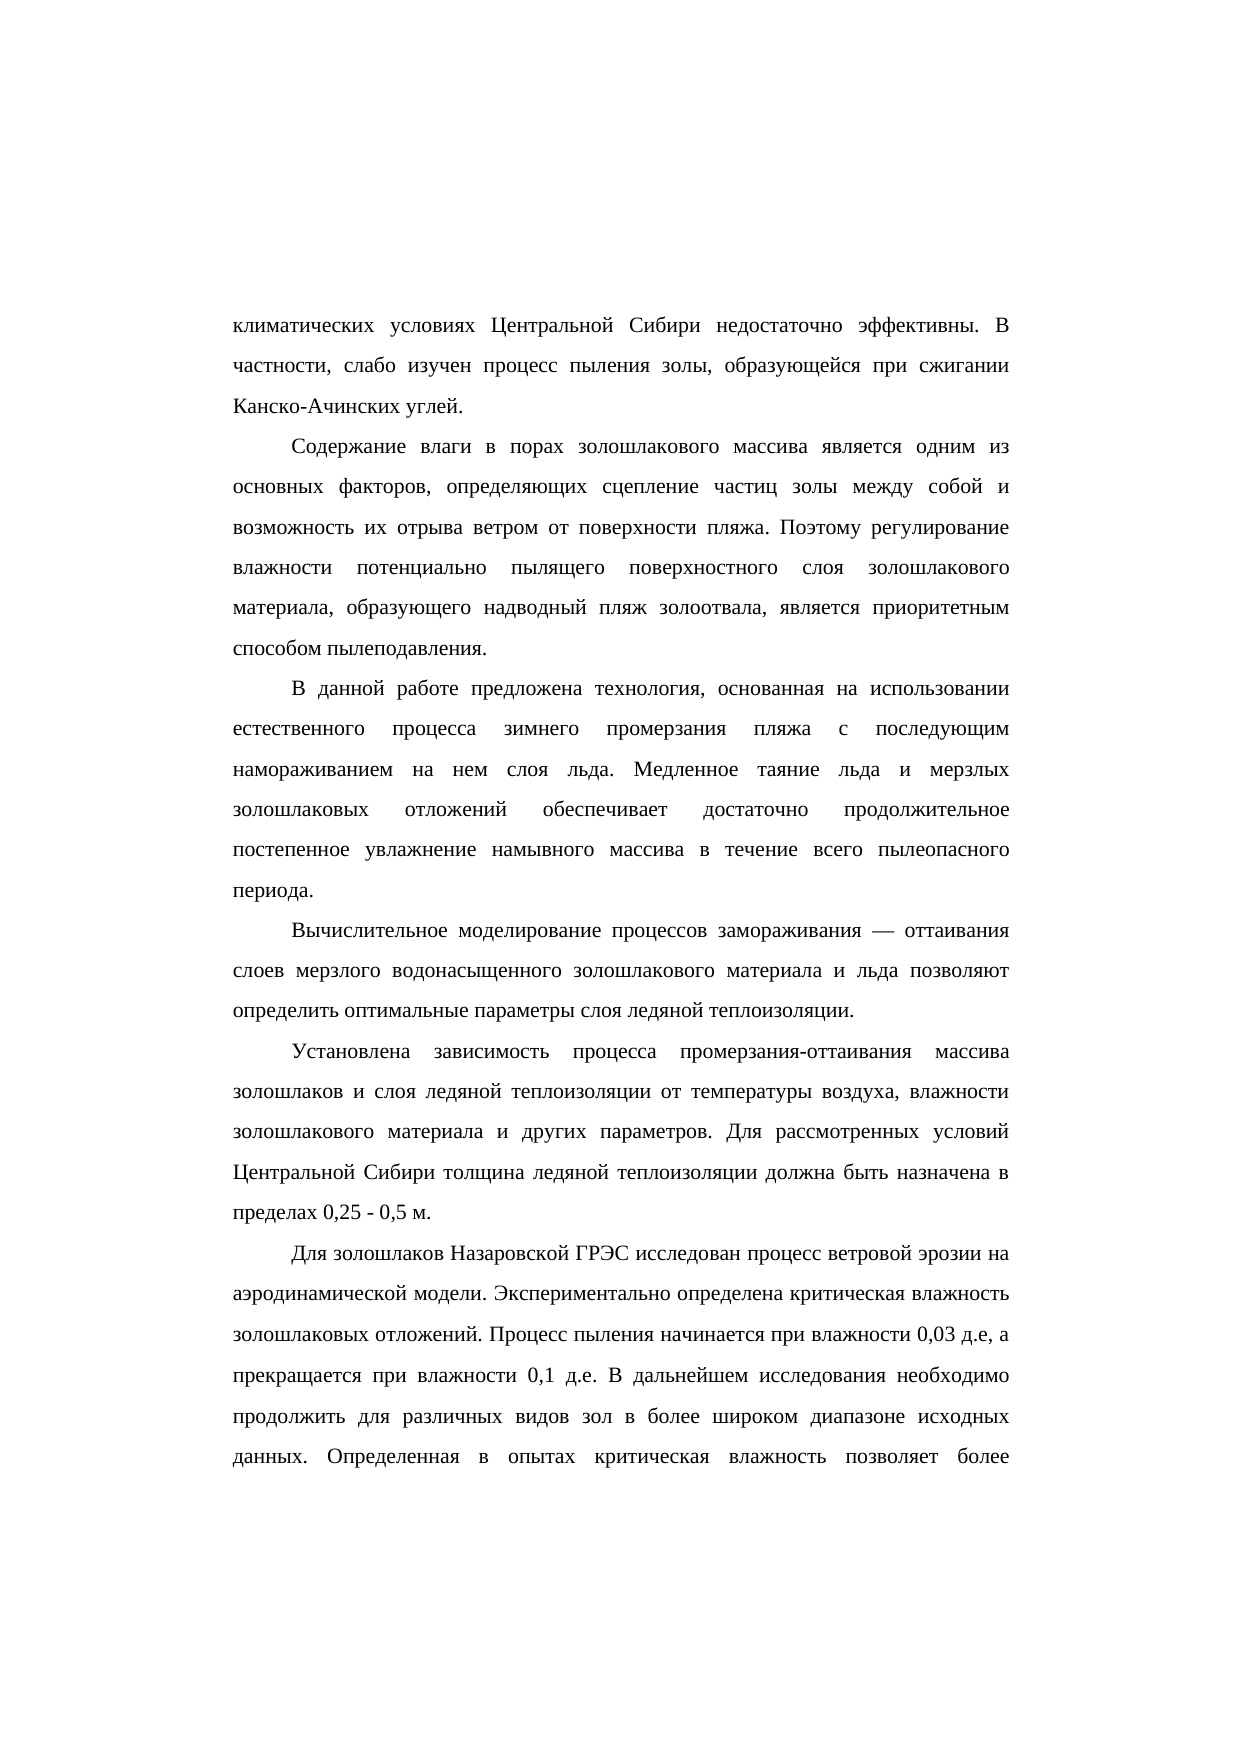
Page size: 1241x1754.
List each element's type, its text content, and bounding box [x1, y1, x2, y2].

text В данной работе предложена технология, основанная на использовании естественного процесса зимнего промерзания пляжа с последующим намораживанием на нем слоя льда. Медленное таяние льда и мерзлых золошлаковых отложений обеспечивает достаточно продолжительное постепенное увлажнение намывного массива в течение всего пылеопасного периода. [233, 663, 1010, 905]
text Вычислительное моделирование процессов замораживания — оттаивания слоев мерзлого водонасыщенного золошлакового материала и льда позволяют определить оптимальные параметры слоя ледяной теплоизоляции. [233, 905, 1010, 1026]
text Содержание влаги в порах золошлакового массива является одним из основных факторов, определяющих сцепление частиц золы между собой и возможность их отрыва ветром от поверхности пляжа. Поэтому регулирование влажности потенциально пылящего поверхностного слоя золошлакового материала, образующего надводный пляж золоотвала, является приоритетным способом пылеподавления. [233, 421, 1010, 663]
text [233, 1228, 1010, 1472]
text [233, 300, 1010, 421]
text Установлена зависимость процесса промерзания-оттаивания массива золошлаков и слоя ледяной теплоизоляции от температуры воздуха, влажности золошлакового материала и других параметров. Для рассмотренных условий Центральной Сибири толщина ледяной теплоизоляции должна быть назначена в пределах 0,25 - 0,5 м. [233, 1026, 1010, 1228]
